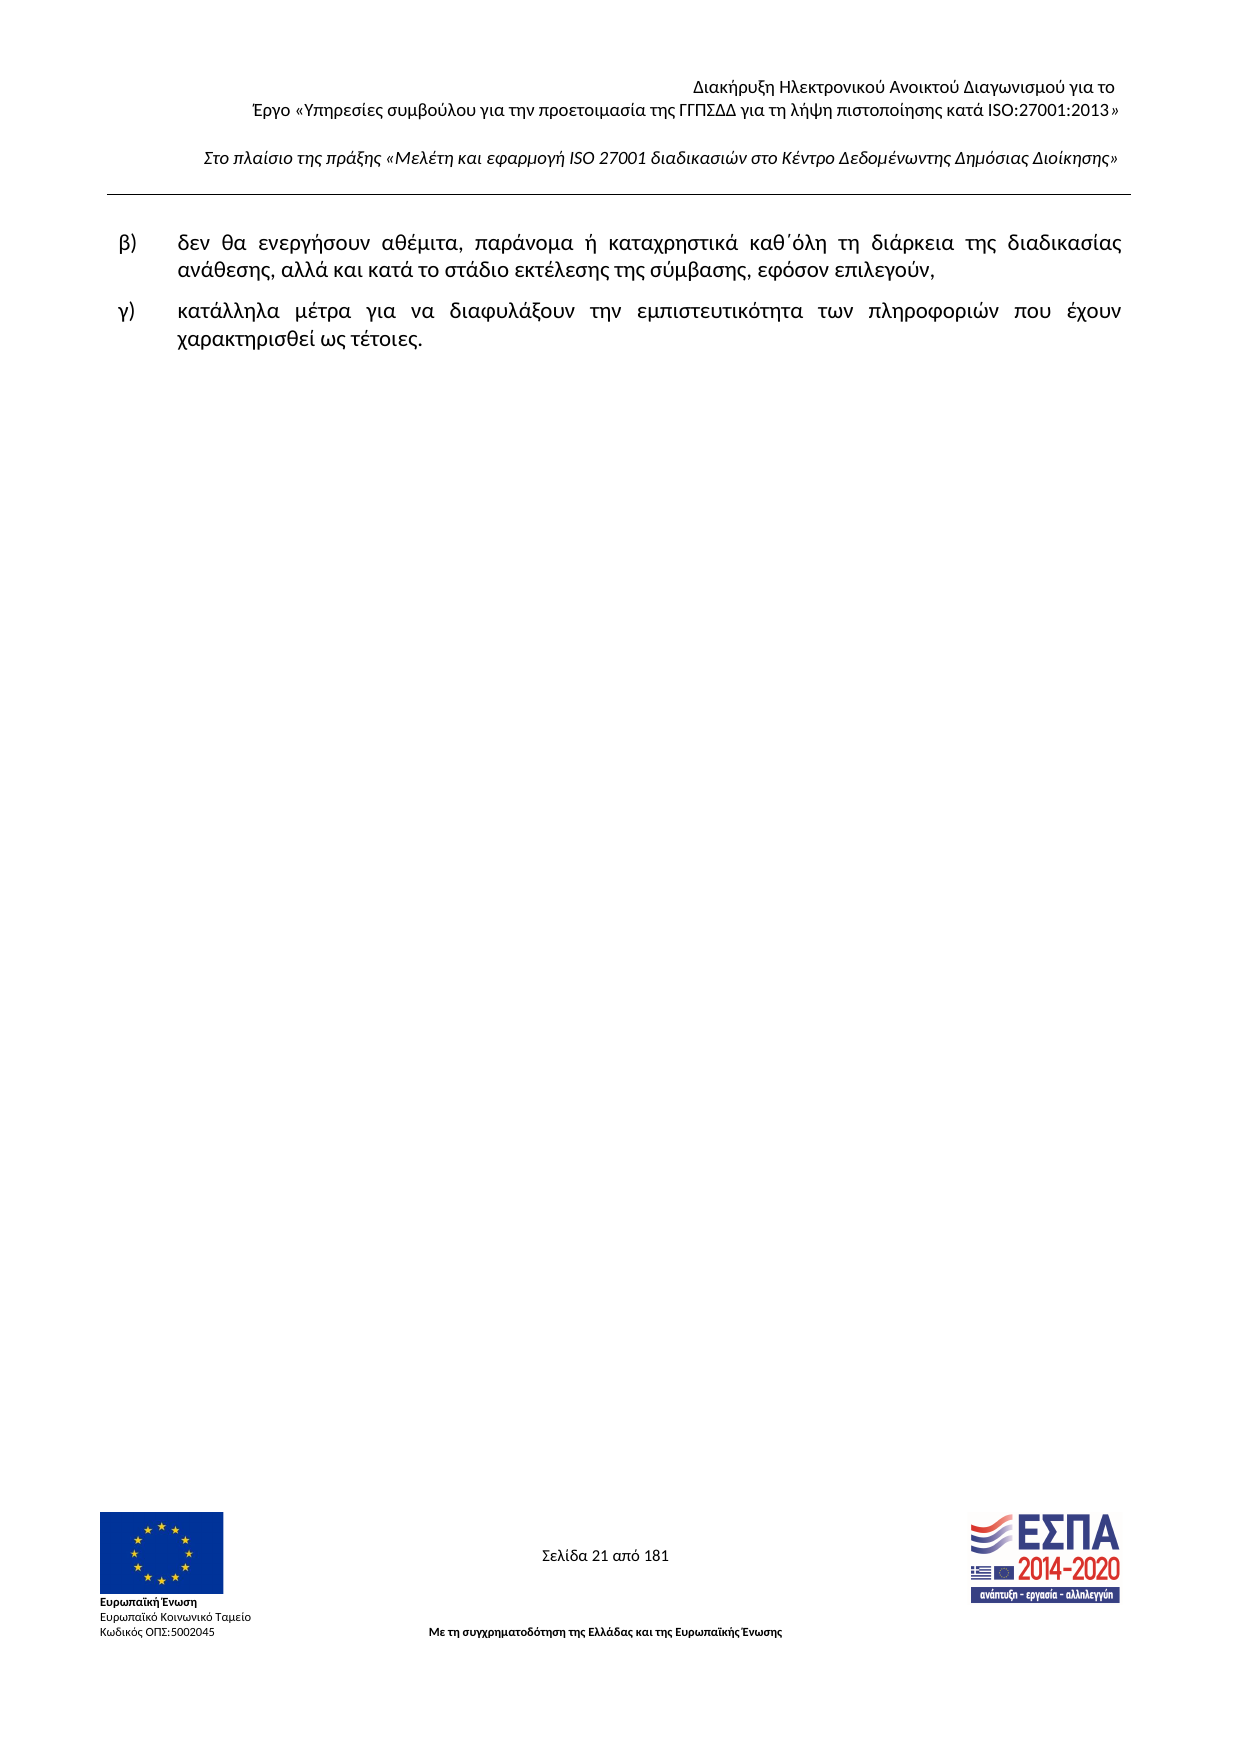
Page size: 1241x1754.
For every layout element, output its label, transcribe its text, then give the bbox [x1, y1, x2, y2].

picture [967, 1512, 1123, 1605]
text β) δεν θα ενεργήσουν αθέμιτα, παράνομα ή καταχρηστικά καθ΄όλη τη διάρκεια της διαδικασίας ανάθεσης, αλλά και κατά το στάδιο εκτέλεσης της σύμβασης, εφόσον επιλεγούν, [118, 228, 1122, 284]
text γ) κατάλληλα μέτρα για να διαφυλάξουν την εμπιστευτικότητα των πληροφοριών που έχουν χαρακτηρισθεί ως τέτοιες. [118, 296, 1122, 352]
